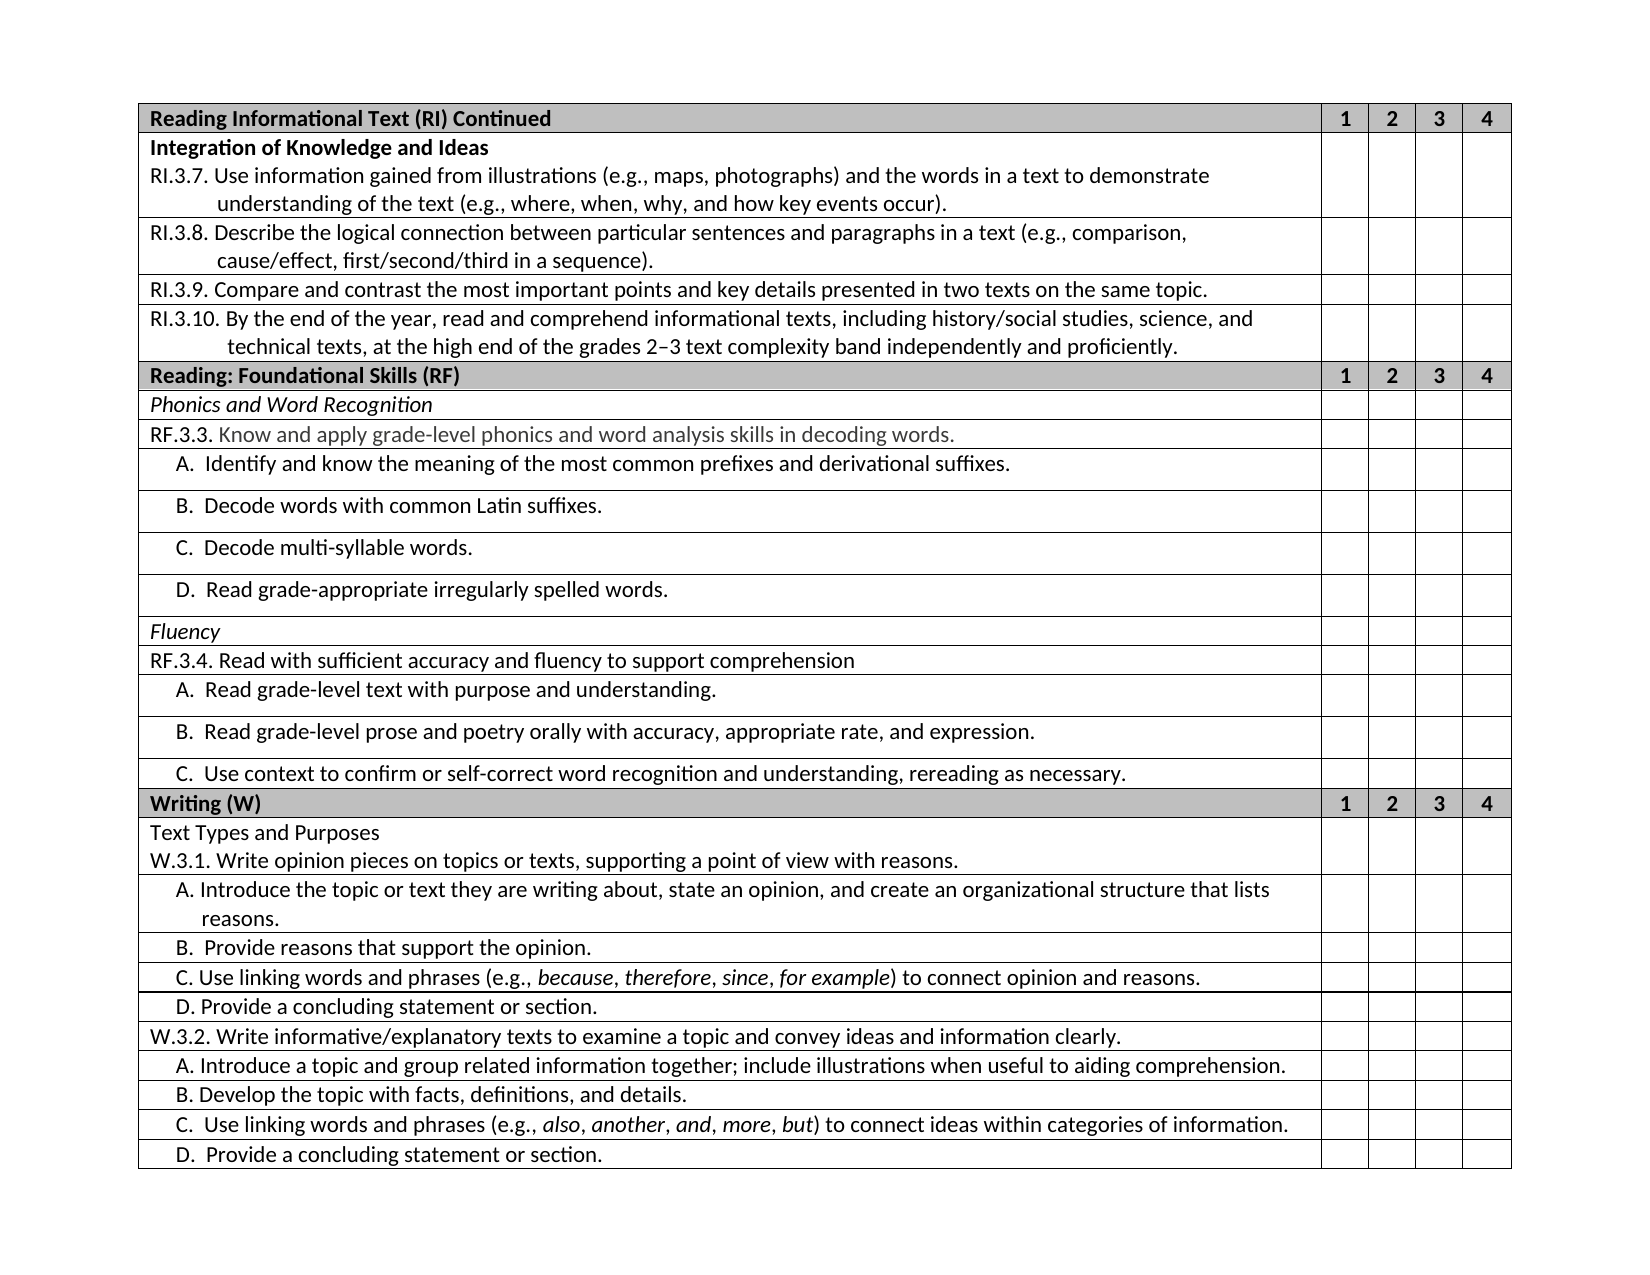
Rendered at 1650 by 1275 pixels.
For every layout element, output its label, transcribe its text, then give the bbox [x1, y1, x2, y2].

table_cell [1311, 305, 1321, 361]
table_cell [1369, 818, 1415, 874]
table_cell [1322, 491, 1368, 532]
table_cell [1463, 617, 1511, 645]
table_cell [1463, 1081, 1511, 1109]
table_cell [1416, 305, 1462, 361]
table_cell [1463, 275, 1511, 303]
table_cell [1322, 575, 1368, 616]
table_cell [1369, 533, 1415, 574]
table_cell [1322, 875, 1368, 932]
table_cell 3 [1416, 362, 1462, 389]
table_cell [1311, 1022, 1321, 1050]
table_cell [1416, 449, 1462, 490]
table_cell [1369, 575, 1415, 616]
table_cell [1463, 391, 1511, 419]
table_cell A. Read grade-level text with purpose and understanding. [139, 675, 1321, 716]
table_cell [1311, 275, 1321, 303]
table_cell [1369, 617, 1415, 645]
table_cell [1322, 449, 1368, 490]
table_cell [1463, 933, 1511, 962]
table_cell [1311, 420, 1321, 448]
table_cell [1369, 963, 1415, 991]
table_cell Reading: Foundational Skills (RF) [139, 362, 1321, 389]
table_cell [1416, 963, 1462, 991]
table_cell [1463, 218, 1511, 274]
table_cell [1463, 133, 1511, 217]
table_cell [1369, 391, 1415, 419]
table_cell 1 [1322, 789, 1368, 817]
table_cell [1463, 491, 1511, 532]
table_cell [1322, 818, 1368, 874]
table_cell [1463, 963, 1511, 991]
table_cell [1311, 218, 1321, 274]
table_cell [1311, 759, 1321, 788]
table_cell B. Read grade-level prose and poetry orally with accuracy, appropriate rate, and expression. [139, 717, 1321, 758]
table_cell B. Decode words with common Latin suffixes. [139, 491, 1321, 532]
table_cell [1463, 875, 1511, 932]
table_cell [1322, 963, 1368, 991]
table_cell [1369, 875, 1415, 932]
table_cell [1369, 717, 1415, 758]
table_cell Integration of Knowledge and Ideas RI.3.7. Use information gained from illustrations (e.g., maps, photographs) and the words in a text to demonstrate understanding of the text (e.g., where, when, why, and how key events occur). [139, 133, 1321, 217]
table_cell [1322, 1051, 1368, 1079]
table_cell [1369, 275, 1415, 303]
table_cell [1416, 533, 1462, 574]
table_cell [1416, 420, 1462, 448]
table_cell [1322, 1110, 1368, 1139]
table_cell [1369, 491, 1415, 532]
table_cell 2 [1369, 362, 1415, 389]
table_cell [1416, 759, 1462, 788]
table_cell [1463, 993, 1511, 1021]
table_cell 4 [1463, 362, 1511, 389]
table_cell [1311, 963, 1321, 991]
table_cell 1 [1322, 362, 1368, 389]
table_cell [1369, 1110, 1415, 1139]
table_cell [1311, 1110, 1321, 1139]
table_cell [1416, 275, 1462, 303]
table_cell [1322, 1022, 1368, 1050]
table_cell [1416, 1081, 1462, 1109]
table_cell A. Identify and know the meaning of the most common prefixes and derivational suffixes. [139, 449, 1321, 490]
table_cell [1416, 993, 1462, 1021]
table_cell [1416, 717, 1462, 758]
table_cell [1369, 420, 1415, 448]
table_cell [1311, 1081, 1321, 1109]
table_cell D. Read grade-appropriate irregularly spelled words. [139, 575, 1321, 616]
table_cell [1463, 717, 1511, 758]
table_cell [1369, 218, 1415, 274]
table_cell C. Decode multi-syllable words. [139, 533, 1321, 574]
table_cell [1369, 1081, 1415, 1109]
table_cell [1416, 491, 1462, 532]
table_cell [1322, 617, 1368, 645]
table_cell [1416, 675, 1462, 716]
table_cell [1322, 218, 1368, 274]
table_cell [1322, 533, 1368, 574]
table_cell [1416, 646, 1462, 674]
table_cell [1416, 1140, 1462, 1168]
table_header Reading Informational Text (RI) Continued [139, 104, 1321, 132]
table_cell [1369, 993, 1415, 1021]
table_cell [1369, 675, 1415, 716]
table_cell [1369, 449, 1415, 490]
table_cell [1416, 133, 1462, 217]
table_cell 2 [1369, 789, 1415, 817]
table_cell [1416, 1110, 1462, 1139]
table_cell [1322, 717, 1368, 758]
table_cell [1463, 1110, 1511, 1139]
table_cell [1416, 575, 1462, 616]
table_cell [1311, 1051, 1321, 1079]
table_cell 4 [1463, 789, 1511, 817]
table_header 2 [1369, 104, 1415, 132]
table_header 1 [1322, 104, 1368, 132]
table_cell [1463, 1051, 1511, 1079]
table_cell [1322, 1081, 1368, 1109]
table_cell [1416, 1051, 1462, 1079]
table_cell [1322, 933, 1368, 962]
table_cell [1416, 1022, 1462, 1050]
table_cell [1416, 818, 1462, 874]
table_cell [1369, 933, 1415, 962]
table_cell [1369, 1051, 1415, 1079]
table_header 4 [1463, 104, 1511, 132]
table_cell [1322, 993, 1368, 1021]
table_cell [1369, 1022, 1415, 1050]
table_cell [1369, 1140, 1415, 1168]
table_cell [1416, 875, 1462, 932]
table_cell [1322, 305, 1368, 361]
table_cell [1463, 305, 1511, 361]
table_cell [1369, 759, 1415, 788]
table_cell [1322, 391, 1368, 419]
table_cell [1322, 1140, 1368, 1168]
table_header 3 [1416, 104, 1462, 132]
table_cell Phonics and Word Recognition [139, 391, 1321, 419]
table_cell Writing (W) [139, 789, 1321, 817]
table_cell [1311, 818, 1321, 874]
table_cell [1463, 759, 1511, 788]
table_cell RF.3.4. Read with sufficient accuracy and fluency to support comprehension [139, 646, 1321, 674]
table_cell [1322, 275, 1368, 303]
table_cell [1463, 533, 1511, 574]
table_cell [1463, 420, 1511, 448]
table_cell [1369, 133, 1415, 217]
table_cell [1463, 449, 1511, 490]
table_cell [1322, 646, 1368, 674]
table_cell [1463, 675, 1511, 716]
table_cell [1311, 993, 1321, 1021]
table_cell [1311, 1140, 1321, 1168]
table_cell Fluency [139, 617, 1321, 645]
table_cell [1463, 646, 1511, 674]
table_cell [1416, 933, 1462, 962]
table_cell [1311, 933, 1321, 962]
table_cell [1322, 133, 1368, 217]
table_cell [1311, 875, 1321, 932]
table_cell [1463, 575, 1511, 616]
table_cell [1322, 420, 1368, 448]
table_cell [1322, 759, 1368, 788]
table_cell [1369, 646, 1415, 674]
table_cell [1416, 218, 1462, 274]
table_cell [1322, 675, 1368, 716]
table_cell [1463, 818, 1511, 874]
table_cell 3 [1416, 789, 1462, 817]
table_cell [1416, 617, 1462, 645]
table_cell [1463, 1022, 1511, 1050]
table_cell [1463, 1140, 1511, 1168]
table_cell [1416, 391, 1462, 419]
table_cell [1369, 305, 1415, 361]
